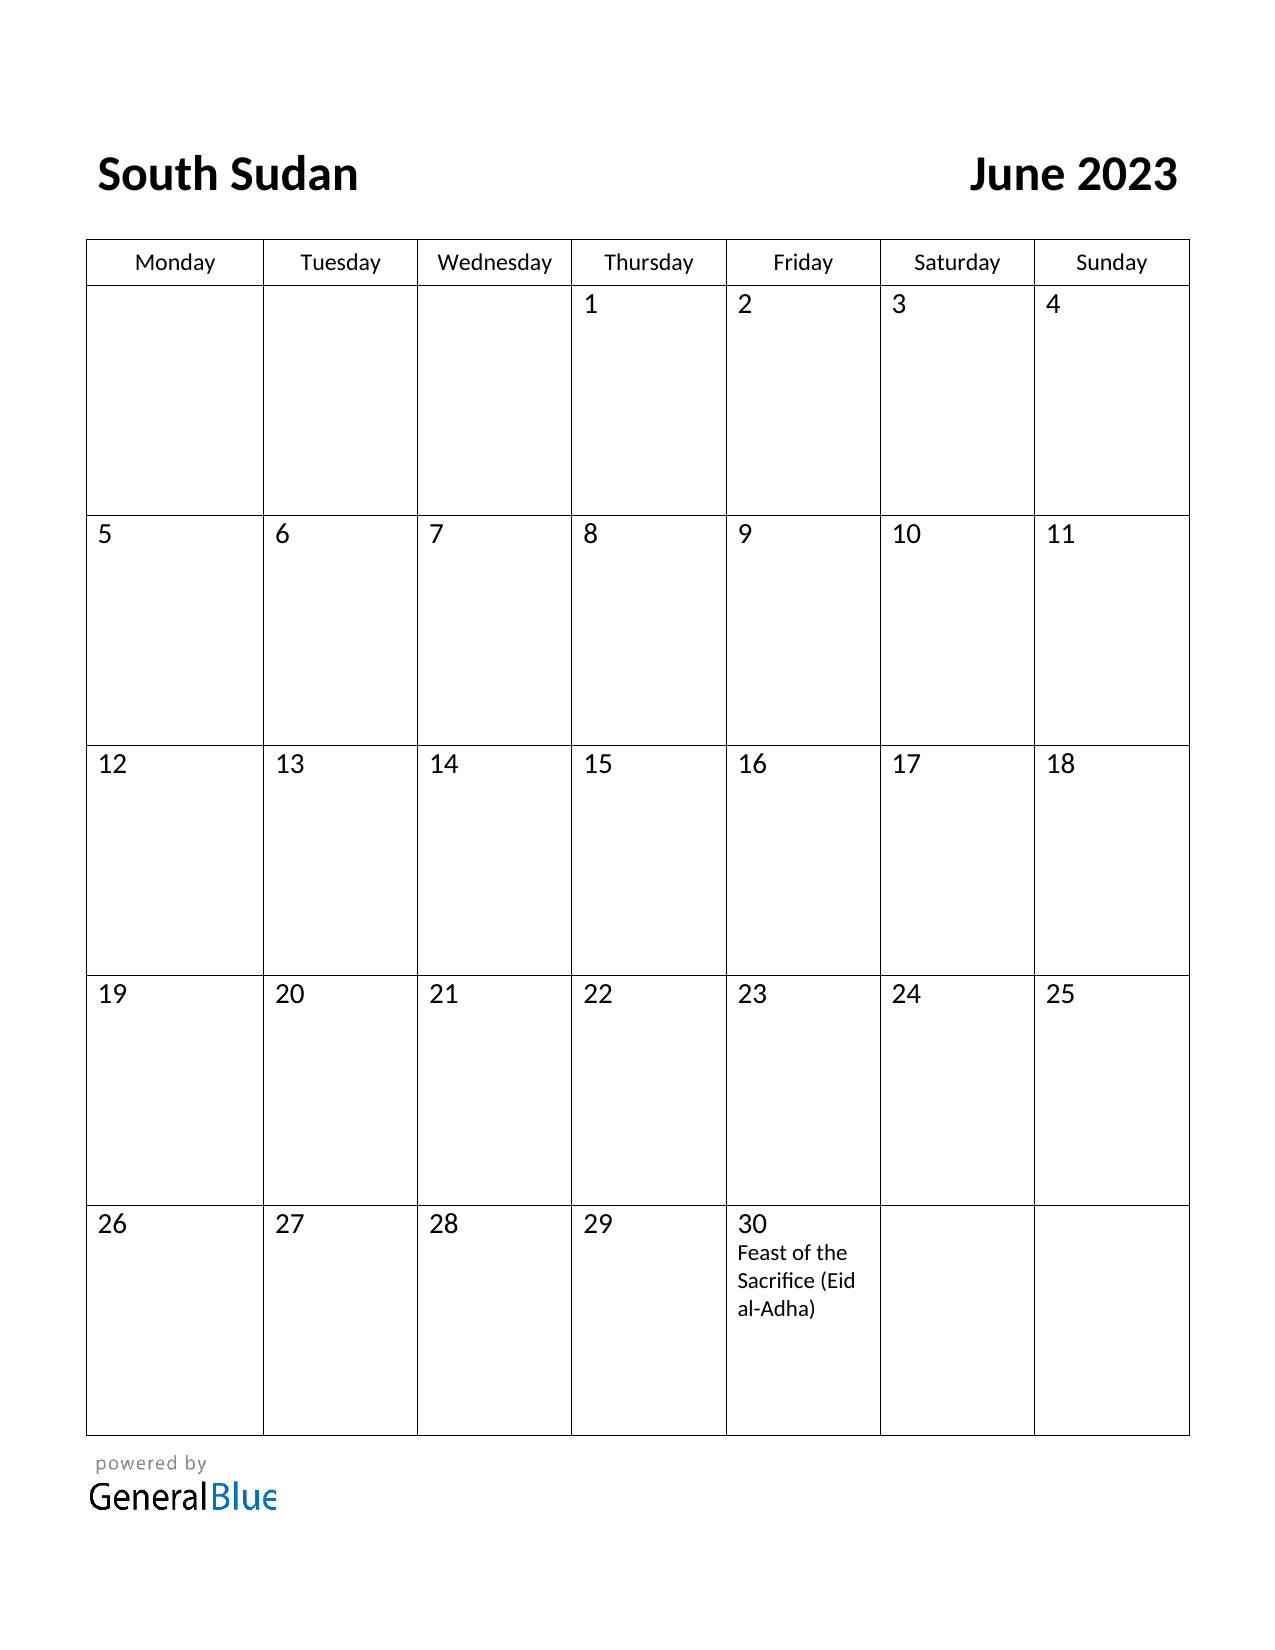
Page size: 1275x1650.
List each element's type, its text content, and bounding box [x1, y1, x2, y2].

table_header South Sudan [86, 105, 572, 239]
table_cell 10 [881, 516, 1034, 548]
table_cell 19 [87, 976, 263, 1008]
table_cell [264, 778, 417, 974]
table_cell Saturday [881, 240, 1034, 284]
table_cell 11 [1035, 516, 1189, 548]
table_cell [572, 1008, 726, 1204]
table_cell [87, 1238, 263, 1434]
table_cell [418, 318, 571, 514]
table_cell [727, 318, 880, 514]
table_cell [727, 1008, 880, 1204]
table_cell 20 [264, 976, 417, 1008]
table_cell [1035, 1008, 1189, 1204]
table_cell [264, 286, 417, 318]
table_cell [572, 318, 726, 514]
table_cell [881, 1206, 1034, 1238]
table_cell 29 [572, 1206, 726, 1238]
table_cell [87, 778, 263, 974]
table_cell 24 [881, 976, 1034, 1008]
table_cell [87, 286, 263, 318]
table_cell 23 [727, 976, 880, 1008]
table_cell [418, 286, 571, 318]
table_cell 16 [727, 746, 880, 778]
table_header June 2023 [572, 105, 1189, 239]
table_cell 12 [87, 746, 263, 778]
table_cell 22 [572, 976, 726, 1008]
table_cell [572, 548, 726, 744]
table_cell Monday [87, 240, 263, 284]
table_cell [264, 1238, 417, 1434]
table_cell 5 [87, 516, 263, 548]
table_cell 26 [87, 1206, 263, 1238]
table_cell 8 [572, 516, 726, 548]
table_cell Wednesday [418, 240, 571, 284]
table_cell 17 [881, 746, 1034, 778]
table_cell [418, 548, 571, 744]
table_cell [727, 778, 880, 974]
table_cell Friday [727, 240, 880, 284]
table_cell 25 [1035, 976, 1189, 1008]
picture [88, 1452, 276, 1515]
table_cell 9 [727, 516, 880, 548]
table_cell [87, 548, 263, 744]
table_cell [1035, 1206, 1189, 1238]
table_cell [881, 1238, 1034, 1434]
table_cell [1035, 778, 1189, 974]
table_cell 4 [1035, 286, 1189, 318]
table_cell [1035, 1238, 1189, 1434]
table_cell 27 [264, 1206, 417, 1238]
table_cell [572, 778, 726, 974]
table_cell [87, 318, 263, 514]
table_cell [1035, 548, 1189, 744]
table_cell [881, 318, 1034, 514]
table_cell Feast of the Sacrifice (Eid al-Adha) [727, 1238, 880, 1434]
table_cell 13 [264, 746, 417, 778]
table_cell 3 [881, 286, 1034, 318]
table_cell 2 [727, 286, 880, 318]
table_cell [881, 1008, 1034, 1204]
table_cell 14 [418, 746, 571, 778]
table_cell [86, 1436, 1189, 1534]
table_cell [418, 1238, 571, 1434]
table_cell Sunday [1035, 240, 1189, 284]
table_cell [264, 318, 417, 514]
table_cell 6 [264, 516, 417, 548]
table_cell [87, 1008, 263, 1204]
table_cell Thursday [572, 240, 726, 284]
table_cell Tuesday [264, 240, 417, 284]
table_cell [264, 1008, 417, 1204]
table_cell 18 [1035, 746, 1189, 778]
table_cell 21 [418, 976, 571, 1008]
table_cell 15 [572, 746, 726, 778]
table_cell [572, 1238, 726, 1434]
table_cell [881, 778, 1034, 974]
table_cell [727, 548, 880, 744]
table_cell 28 [418, 1206, 571, 1238]
table_cell [1035, 318, 1189, 514]
table_cell 7 [418, 516, 571, 548]
table_cell 30 [727, 1206, 880, 1238]
table_cell [264, 548, 417, 744]
table_cell 1 [572, 286, 726, 318]
table_cell [418, 778, 571, 974]
table_cell [418, 1008, 571, 1204]
table_cell [881, 548, 1034, 744]
